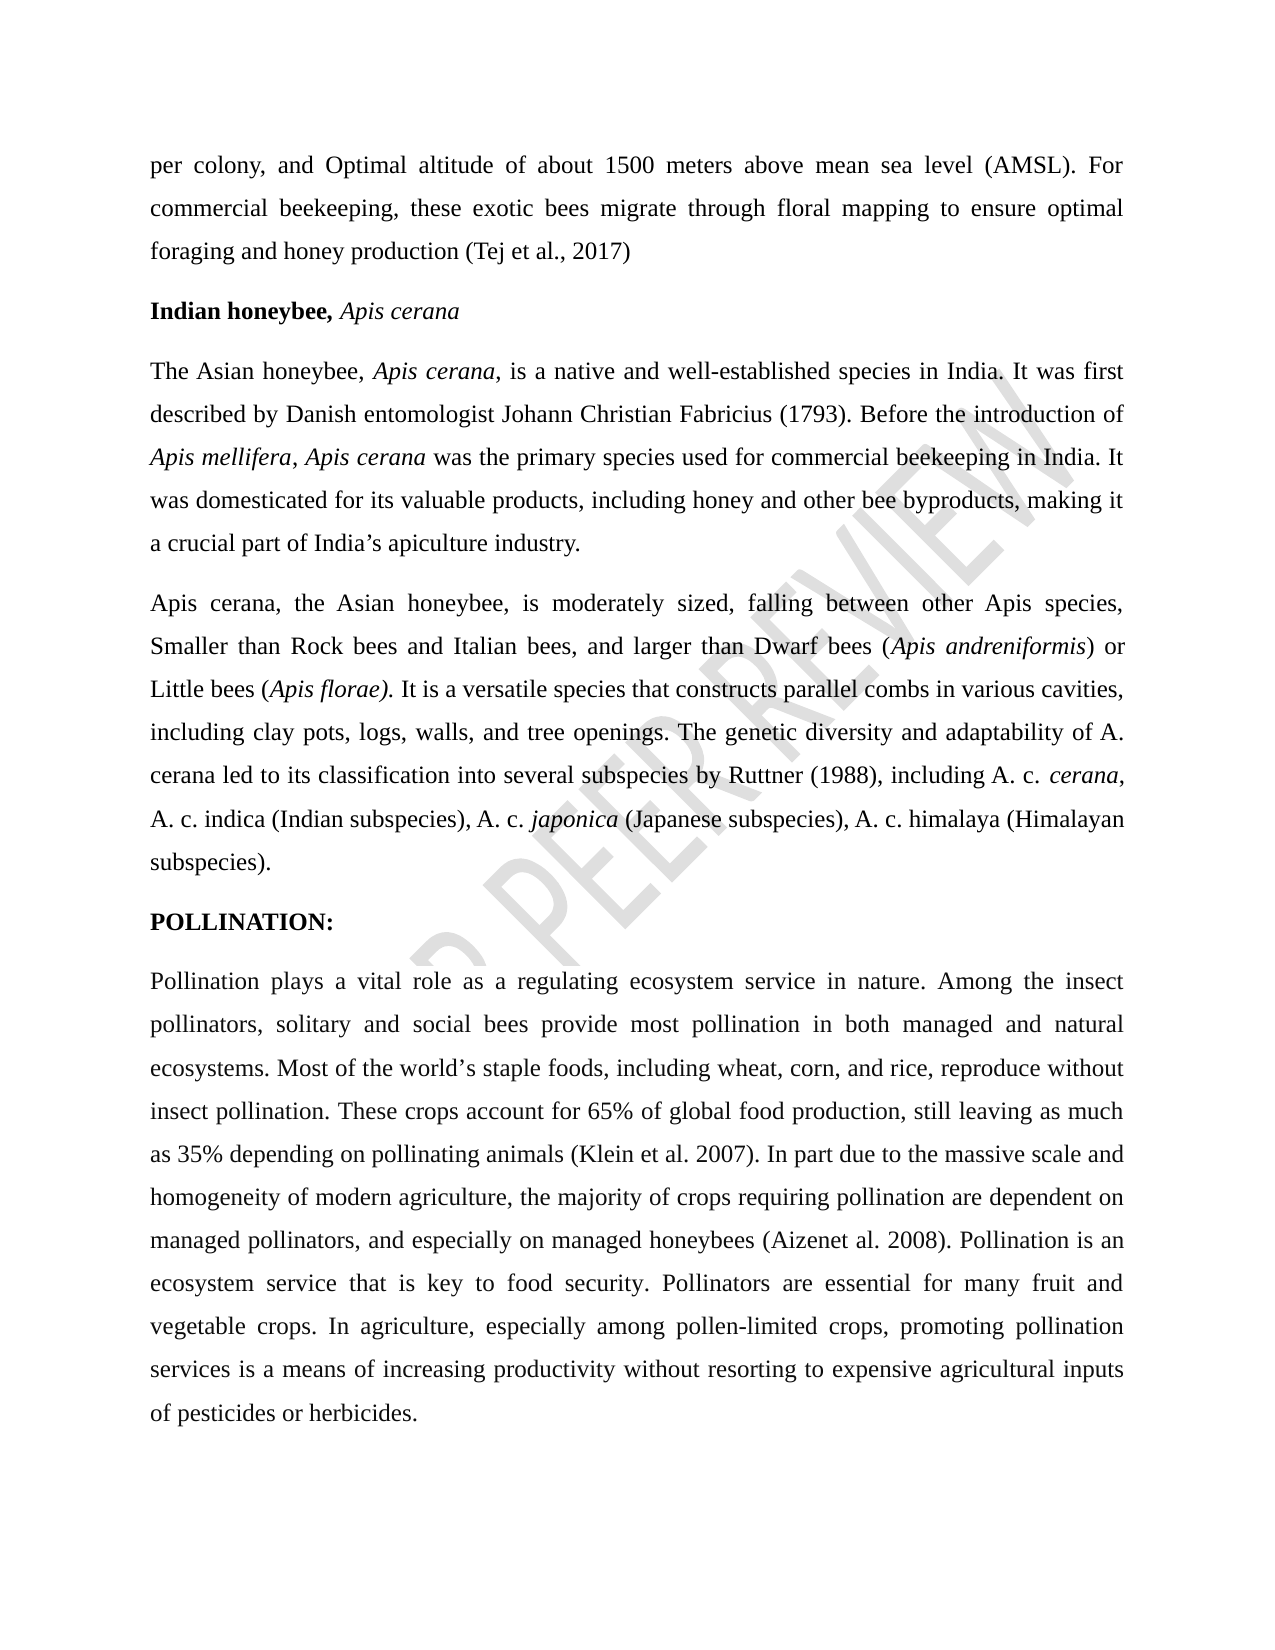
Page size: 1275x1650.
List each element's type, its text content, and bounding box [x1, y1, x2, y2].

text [150, 150, 1125, 265]
text Indian honeybee, Apis cerana [150, 296, 1125, 325]
text Pollination plays a vital role as a regulating ecosystem service in nature. Among the insect pollinators, solitary and social bees provide most pollination in both managed and natural ecosystems. Most of the world’s staple foods, including wheat, corn, and rice, reproduce without insect pollination. These crops account for 65% of global food production, still leaving as much as 35% depending on pollinating animals (Klein et al. 2007). In part due to the massive scale and homogeneity of modern agriculture, the majority of crops requiring pollination are dependent on managed pollinators, and especially on managed honeybees (Aizenet al. 2008). Pollination is an ecosystem service that is key to food security. Pollinators are essential for many fruit and vegetable crops. In agriculture, especially among pollen-limited crops, promoting pollination services is a means of increasing productivity without resorting to expensive agricultural inputs of pesticides or herbicides. [150, 966, 1125, 1426]
text The Asian honeybee, Apis cerana, is a native and well-established species in India. It was first described by Danish entomologist Johann Christian Fabricius (1793). Before the introduction of Apis mellifera, Apis cerana was the primary species used for commercial beekeeping in India. It was domesticated for its valuable products, including honey and other bee byproducts, making it a crucial part of India’s apiculture industry. [150, 356, 1125, 557]
text POLLINATION: [150, 907, 1125, 935]
text Apis cerana, the Asian honeybee, is moderately sized, falling between other Apis species, Smaller than Rock bees and Italian bees, and larger than Dwarf bees (Apis andreniformis) or Little bees (Apis florae). It is a versatile species that constructs parallel combs in various cavities, including clay pots, logs, walls, and tree openings. The genetic diversity and adaptability of A. cerana led to its classification into several subspecies by Ruttner (1988), including A. c. cerana, A. c. indica (Indian subspecies), A. c. japonica (Japanese subspecies), A. c. himalaya (Himalayan subspecies). [150, 588, 1125, 876]
